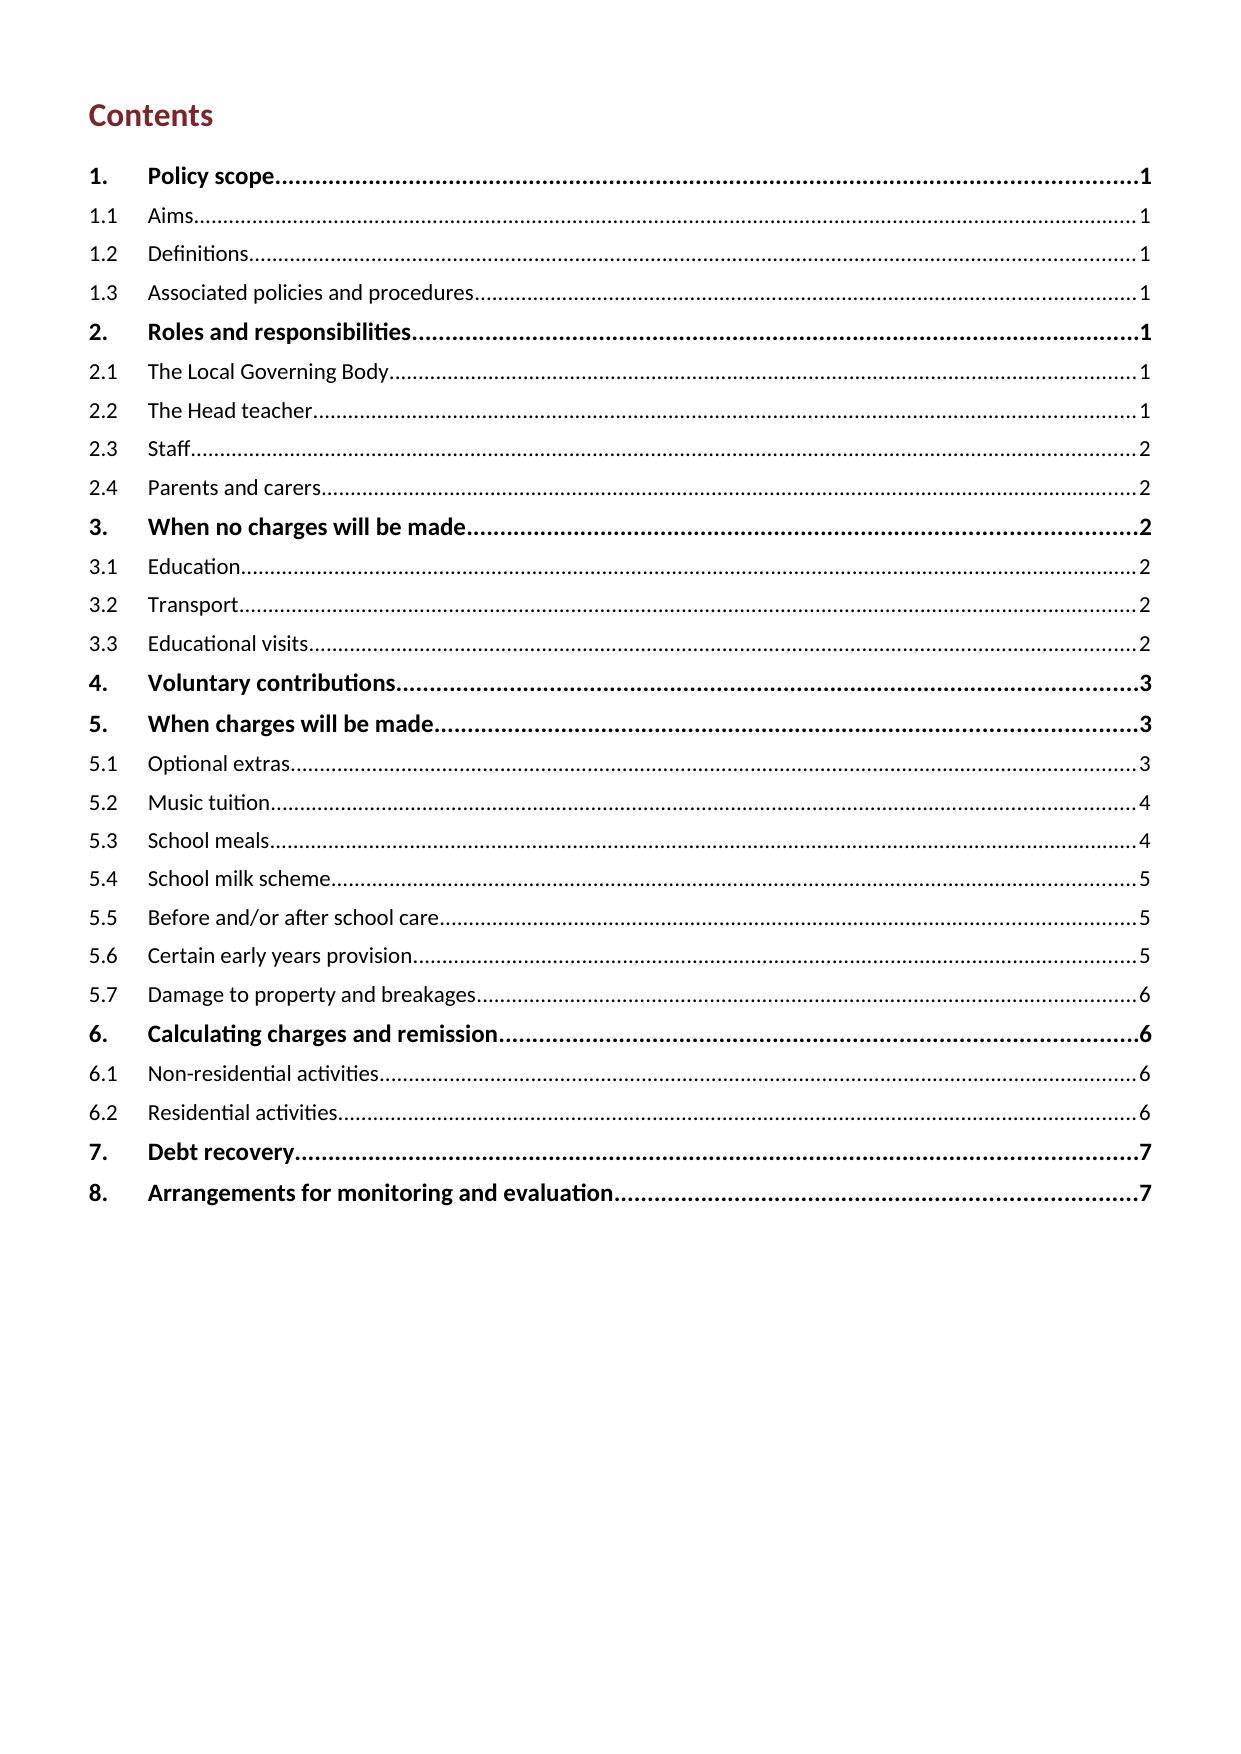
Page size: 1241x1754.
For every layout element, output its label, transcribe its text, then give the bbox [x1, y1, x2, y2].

text 6.1 Non-residential activities 6 [89, 1059, 1152, 1087]
text 8. Arrangements for monitoring and evaluation 7 [89, 1177, 1152, 1208]
text 5.2 Music tuition 4 [89, 788, 1152, 816]
text 7. Debt recovery 7 [89, 1136, 1152, 1167]
text 2.1 The Local Governing Body 1 [89, 357, 1152, 385]
text 6. Calculating charges and remission 6 [89, 1018, 1152, 1049]
text 2.4 Parents and carers 2 [89, 473, 1152, 501]
text 2. Roles and responsibilities 1 [89, 316, 1152, 347]
text 1.1 Aims 1 [89, 201, 1152, 229]
text 3.1 Education 2 [89, 552, 1152, 580]
text 3. When no charges will be made 2 [89, 511, 1152, 542]
text 5.1 Optional extras 3 [89, 749, 1152, 777]
text 5.4 School milk scheme 5 [89, 864, 1152, 893]
text 4. Voluntary contributions 3 [89, 667, 1152, 698]
text 5. When charges will be made 3 [89, 708, 1152, 739]
text 1.3 Associated policies and procedures 1 [89, 278, 1152, 306]
text 1. Policy scope 1 [89, 160, 1152, 191]
text 2.2 The Head teacher 1 [89, 396, 1152, 424]
text Contents [89, 94, 1152, 135]
text 5.5 Before and/or after school care 5 [89, 903, 1152, 931]
text 3.3 Educational visits 2 [89, 629, 1152, 657]
text 2.3 Staff 2 [89, 434, 1152, 462]
text 5.3 School meals 4 [89, 826, 1152, 854]
text 5.7 Damage to property and breakages 6 [89, 980, 1152, 1008]
text 3.2 Transport 2 [89, 591, 1152, 618]
text 5.6 Certain early years provision 5 [89, 941, 1152, 969]
text 6.2 Residential activities 6 [89, 1098, 1152, 1126]
text 1.2 Definitions 1 [89, 239, 1152, 268]
